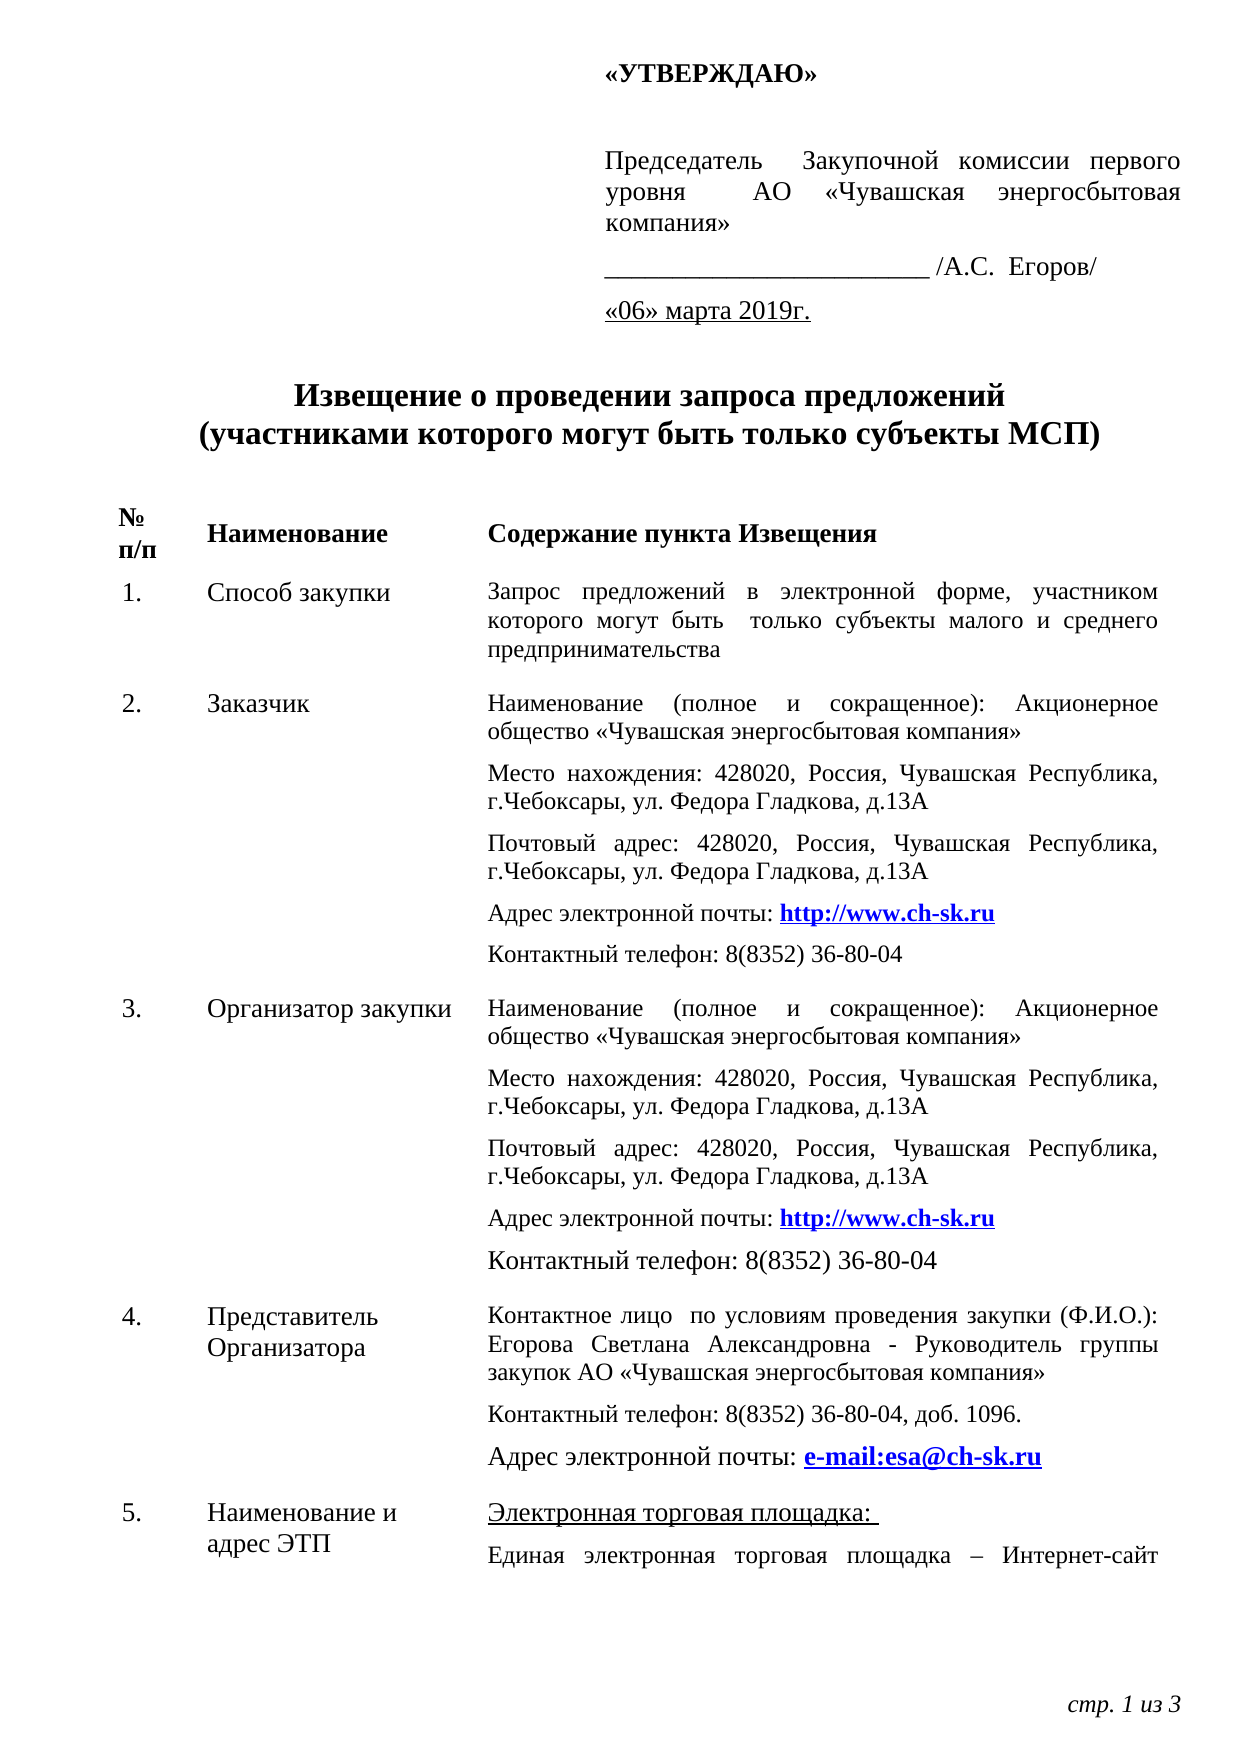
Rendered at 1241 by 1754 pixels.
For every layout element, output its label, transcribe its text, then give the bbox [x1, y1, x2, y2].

table_cell Заказчик [196, 675, 476, 980]
table_cell Организатор закупки [196, 980, 476, 1287]
table_cell Наименование (полное и сокращенное): Акционерное общество «Чувашская энергосбытовая компания» Место нахождения: 428020, Россия, Чувашская Республика, г.Чебоксары, ул. Федора Гладкова, д.13А Почтовый адрес: 428020, Россия, Чувашская Республика, г.Чебоксары, ул. Федора Гладкова, д.13А Адрес электронной почты: http://www.ch-sk.ru Контактный телефон: 8(8352) 36-80-04 [476, 980, 1170, 1287]
table_cell [107, 564, 196, 675]
table_cell [107, 1288, 196, 1484]
text «06» марта 2019г. [604, 294, 1181, 325]
table_cell [107, 675, 196, 980]
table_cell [196, 1484, 476, 1568]
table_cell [476, 1484, 1170, 1568]
table_header № п/п [107, 489, 196, 564]
table_header Наименование [196, 489, 476, 564]
table_cell Способ закупки [196, 564, 476, 675]
table_cell [107, 1484, 196, 1568]
text Извещение о проведении запроса предложений (участниками которого могут быть только субъекты МСП) [118, 375, 1181, 452]
table_cell Наименование (полное и сокращенное): Акционерное общество «Чувашская энергосбытовая компания» Место нахождения: 428020, Россия, Чувашская Республика, г.Чебоксары, ул. Федора Гладкова, д.13А Почтовый адрес: 428020, Россия, Чувашская Республика, г.Чебоксары, ул. Федора Гладкова, д.13А Адрес электронной почты: http://www.ch-sk.ru Контактный телефон: 8(8352) 36-80-04 [476, 675, 1170, 980]
table_cell Контактное лицо по условиям проведения закупки (Ф.И.О.): Егорова Светлана Александровна - Руководитель группы закупок АО «Чувашская энергосбытовая компания» Контактный телефон: 8(8352) 36-80-04, доб. 1096. Адрес электронной почты: e-mail:esa@ch-sk.ru [476, 1288, 1170, 1484]
table_header Содержание пункта Извещения [476, 489, 1170, 564]
table_cell [107, 980, 196, 1287]
table_cell Представитель Организатора [196, 1288, 476, 1484]
text ________________________ /А.С. Егоров/ [604, 250, 1181, 281]
text «УТВЕРЖДАЮ» [604, 57, 1181, 88]
table_cell Запрос предложений в электронной форме, участником которого могут быть только субъекты малого и среднего предпринимательства [476, 564, 1170, 675]
text Председатель Закупочной комиссии первого уровня АО «Чувашская энергосбытовая компания» [604, 144, 1181, 238]
